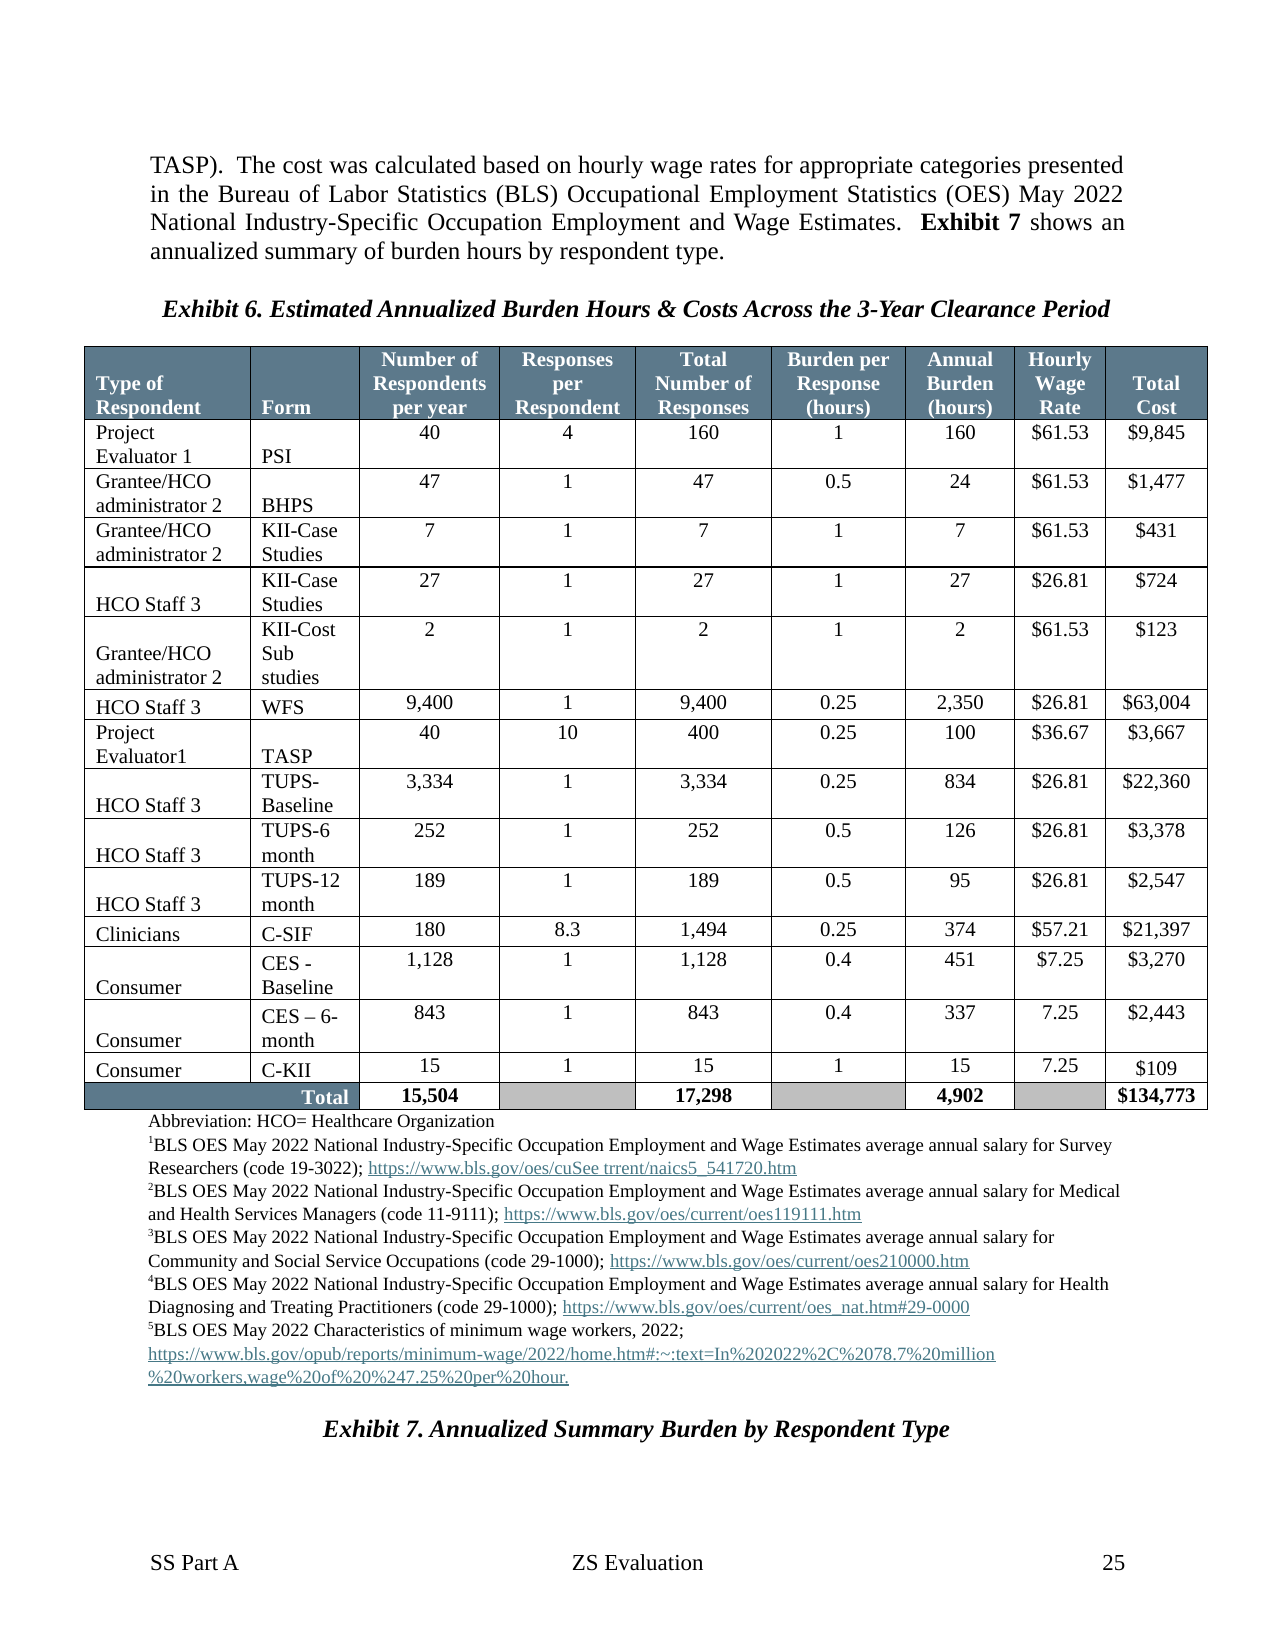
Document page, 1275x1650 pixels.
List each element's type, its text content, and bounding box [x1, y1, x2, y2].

table_cell 189 [360, 868, 499, 916]
table_cell 252 [360, 819, 499, 867]
table_cell $61.53 [1015, 617, 1105, 689]
table_cell 40 [360, 420, 499, 468]
table_cell 1 [500, 1053, 635, 1082]
table_cell $22,360 [1106, 769, 1207, 817]
table_cell 1 [500, 617, 635, 689]
table_header Total Number of Responses [636, 347, 771, 419]
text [150, 150, 1125, 265]
table_cell $431 [1106, 518, 1207, 566]
table_cell $36.67 [1015, 720, 1105, 768]
table_cell 2,350 [906, 690, 1014, 719]
table_cell 1 [500, 690, 635, 719]
table_cell 843 [636, 1000, 771, 1052]
table_cell 100 [906, 720, 1014, 768]
table_cell $3,270 [1106, 947, 1207, 999]
table_cell $21,397 [1106, 917, 1207, 946]
table_cell 0.25 [772, 917, 905, 946]
table_cell 1 [772, 617, 905, 689]
table_cell $26.81 [1015, 868, 1105, 916]
table_cell Grantee/HCO administrator 2 [85, 617, 250, 689]
table_cell 1 [500, 469, 635, 517]
table_cell 400 [636, 720, 771, 768]
table_cell 3,334 [636, 769, 771, 817]
table_cell 1 [500, 769, 635, 817]
text 2BLS OES May 2022 National Industry-Specific Occupation Employment and Wage Estimates average annual salary for Medical and Health Services Managers (code 11-9111); https://www.bls.gov/oes/current/oes119111.htm [148, 1180, 1127, 1225]
table_cell $7.25 [1015, 947, 1105, 999]
table_cell C-SIF [251, 917, 359, 946]
table_cell PSI [251, 420, 359, 468]
table_cell 27 [906, 568, 1014, 616]
table_cell $9,845 [1106, 420, 1207, 468]
table_cell $3,378 [1106, 819, 1207, 867]
table_cell 160 [636, 420, 771, 468]
table_cell CES – 6-month [251, 1000, 359, 1052]
table_cell 24 [906, 469, 1014, 517]
table_cell 126 [906, 819, 1014, 867]
text 1BLS OES May 2022 National Industry-Specific Occupation Employment and Wage Estimates average annual salary for Survey Researchers (code 19-3022); https://www.bls.gov/oes/cuSee trrent/naics5_541720.htm [148, 1133, 1127, 1178]
table_cell 2 [360, 617, 499, 689]
table_cell [772, 1083, 905, 1109]
table_cell CES - Baseline [251, 947, 359, 999]
table_header Form [251, 347, 359, 419]
table_cell $26.81 [1015, 568, 1105, 616]
text Abbreviation: HCO= Healthcare Organization [148, 1110, 1127, 1132]
table_cell 1 [772, 1053, 905, 1082]
table_cell Project Evaluator 1 [85, 420, 250, 468]
table_cell HCO Staff 3 [85, 868, 250, 916]
table_cell KII-Case Studies [251, 568, 359, 616]
table_header Responses per Respondent [500, 347, 635, 419]
table_cell 27 [636, 568, 771, 616]
table_cell TUPS-6 month [251, 819, 359, 867]
table_cell BHPS [251, 469, 359, 517]
table_cell 0.25 [772, 769, 905, 817]
table_cell $3,667 [1106, 720, 1207, 768]
table_cell $61.53 [1015, 420, 1105, 468]
table_cell $63,004 [1106, 690, 1207, 719]
table_cell 1 [500, 1000, 635, 1052]
table_cell 2 [906, 617, 1014, 689]
table_cell $123 [1106, 617, 1207, 689]
table_cell 1,128 [360, 947, 499, 999]
table_cell 40 [360, 720, 499, 768]
table_cell 95 [906, 868, 1014, 916]
table_cell 0.25 [772, 690, 905, 719]
table_cell $109 [1106, 1053, 1207, 1082]
table_cell 4,902 [906, 1083, 1014, 1109]
table_cell 834 [906, 769, 1014, 817]
table_cell HCO Staff 3 [85, 568, 250, 616]
text 4BLS OES May 2022 National Industry-Specific Occupation Employment and Wage Estimates average annual salary for Health Diagnosing and Treating Practitioners (code 29-1000); https://www.bls.gov/oes/current/oes_nat.htm#29-0000 [148, 1273, 1127, 1318]
table_cell $61.53 [1015, 469, 1105, 517]
table_cell 1 [772, 568, 905, 616]
table_cell 9,400 [360, 690, 499, 719]
table_cell 47 [636, 469, 771, 517]
table_cell TUPS-12 month [251, 868, 359, 916]
table_cell 7.25 [1015, 1053, 1105, 1082]
table_header Total Cost [1106, 347, 1207, 419]
table_cell 252 [636, 819, 771, 867]
table_cell 15 [636, 1053, 771, 1082]
table_cell $26.81 [1015, 769, 1105, 817]
table_cell [1015, 1083, 1105, 1109]
table_cell WFS [251, 690, 359, 719]
table_cell 1 [500, 947, 635, 999]
table_cell 17,298 [636, 1083, 771, 1109]
table_cell 47 [360, 469, 499, 517]
table_cell 451 [906, 947, 1014, 999]
table_cell 1,128 [636, 947, 771, 999]
table_cell $724 [1106, 568, 1207, 616]
table_cell 27 [360, 568, 499, 616]
table_cell 3,334 [360, 769, 499, 817]
text Exhibit 6. Estimated Annualized Burden Hours & Costs Across the 3-Year Clearance Period [150, 294, 1125, 322]
table_cell 1,494 [636, 917, 771, 946]
table_cell 1 [500, 568, 635, 616]
table_cell 1 [500, 868, 635, 916]
table_cell 0.5 [772, 819, 905, 867]
table_cell 0.5 [772, 469, 905, 517]
table_cell 843 [360, 1000, 499, 1052]
table_cell 180 [360, 917, 499, 946]
table_cell Grantee/HCO administrator 2 [85, 469, 250, 517]
table_cell TASP [251, 720, 359, 768]
table_cell 1 [772, 420, 905, 468]
table_cell 15 [906, 1053, 1014, 1082]
table_cell 4 [500, 420, 635, 468]
table_cell HCO Staff 3 [85, 690, 250, 719]
table_cell Consumer [85, 1053, 250, 1082]
table_cell $2,547 [1106, 868, 1207, 916]
table_cell 15 [360, 1053, 499, 1082]
table_cell $61.53 [1015, 518, 1105, 566]
table_cell KII-Case Studies [251, 518, 359, 566]
table_cell HCO Staff 3 [85, 819, 250, 867]
table_cell $2,443 [1106, 1000, 1207, 1052]
table_cell Clinicians [85, 917, 250, 946]
table_cell 337 [906, 1000, 1014, 1052]
table_cell Consumer [85, 947, 250, 999]
table_cell 9,400 [636, 690, 771, 719]
table_cell 0.25 [772, 720, 905, 768]
table_cell 0.5 [772, 868, 905, 916]
text 5BLS OES May 2022 Characteristics of minimum wage workers, 2022; https://www.bls.gov/opub/reports/minimum-wage/2022/home.htm#:~:text=In%202022%2C%2078.7%20million%20workers,wage%20of%20%247.25%20per%20hour. [148, 1319, 1127, 1387]
table_cell C-KII [251, 1053, 359, 1082]
table_header Number of Respondents per year [360, 347, 499, 419]
table_cell 0.4 [772, 1000, 905, 1052]
table_cell 1 [500, 518, 635, 566]
table_cell TUPS-Baseline [251, 769, 359, 817]
table_cell 1 [772, 518, 905, 566]
table_cell 1 [500, 819, 635, 867]
table_cell 160 [906, 420, 1014, 468]
table_header Annual Burden (hours) [906, 347, 1014, 419]
table_header Type of Respondent [85, 347, 250, 419]
table_cell 10 [500, 720, 635, 768]
table_cell Grantee/HCO administrator 2 [85, 518, 250, 566]
table_cell 0.4 [772, 947, 905, 999]
table_cell $26.81 [1015, 819, 1105, 867]
table_cell 8.3 [500, 917, 635, 946]
table_cell KII-Cost Sub studies [251, 617, 359, 689]
text Exhibit 7. Annualized Summary Burden by Respondent Type [150, 1414, 1125, 1443]
table_header Burden per Response (hours) [772, 347, 905, 419]
table_cell 374 [906, 917, 1014, 946]
table_cell 7 [636, 518, 771, 566]
table_cell Project Evaluator1 [85, 720, 250, 768]
table_cell Consumer [85, 1000, 250, 1052]
table_cell 15,504 [360, 1083, 499, 1109]
table_cell $26.81 [1015, 690, 1105, 719]
table_cell 7 [906, 518, 1014, 566]
table_cell Total [85, 1083, 359, 1109]
text 3BLS OES May 2022 National Industry-Specific Occupation Employment and Wage Estimates average annual salary for Community and Social Service Occupations (code 29-1000); https://www.bls.gov/oes/current/oes210000.htm [148, 1226, 1127, 1271]
table_cell 7 [360, 518, 499, 566]
table_cell 189 [636, 868, 771, 916]
table_cell [500, 1083, 635, 1109]
table_cell HCO Staff 3 [85, 769, 250, 817]
table_cell 2 [636, 617, 771, 689]
table_cell 7.25 [1015, 1000, 1105, 1052]
table_cell $57.21 [1015, 917, 1105, 946]
table_header Hourly Wage Rate [1015, 347, 1105, 419]
table_cell $1,477 [1106, 469, 1207, 517]
table_cell $134,773 [1106, 1083, 1207, 1109]
